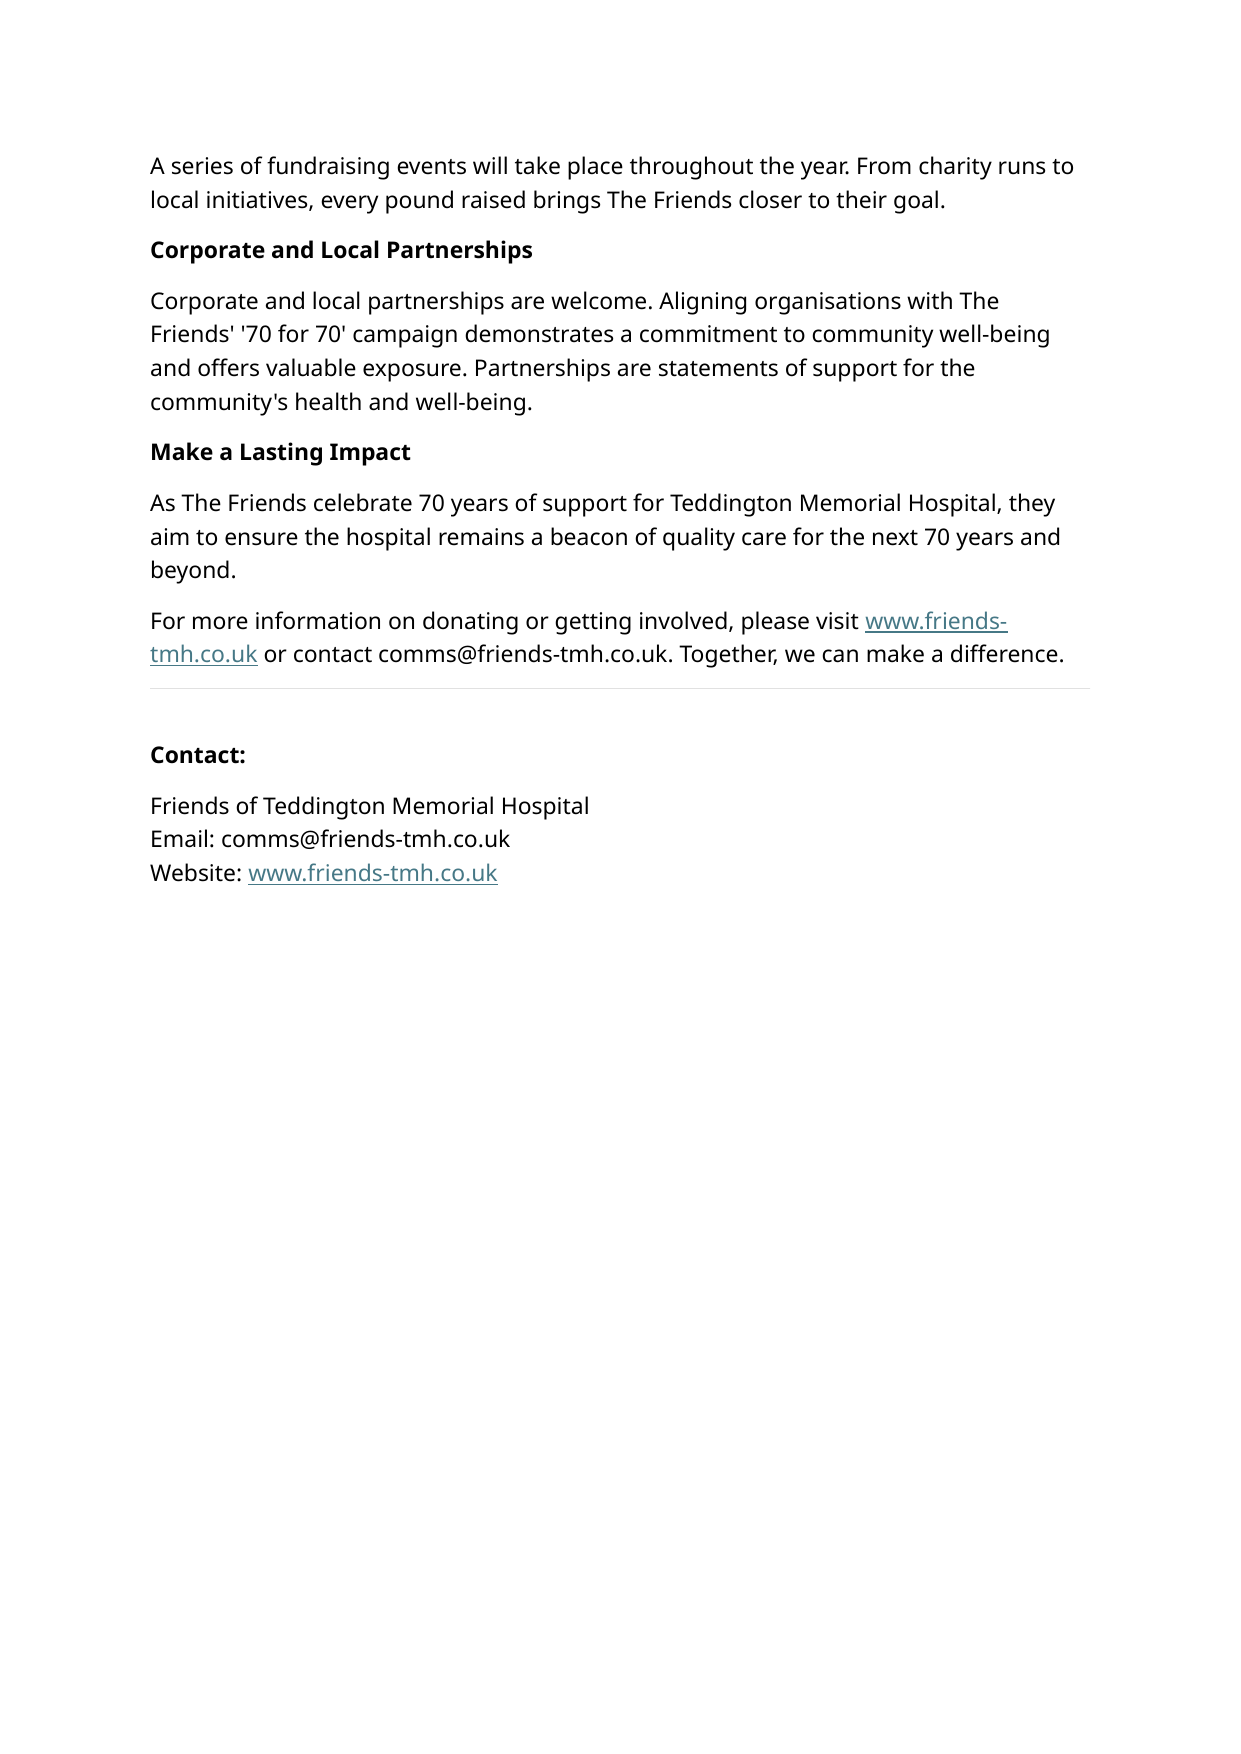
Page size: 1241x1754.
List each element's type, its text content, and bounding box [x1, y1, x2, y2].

text As The Friends celebrate 70 years of support for Teddington Memorial Hospital, they aim to ensure the hospital remains a beacon of quality care for the next 70 years and beyond. [150, 487, 1090, 585]
text Corporate and Local Partnerships [150, 234, 1090, 265]
text A series of fundraising events will take place throughout the year. From charity runs to local initiatives, every pound raised brings The Friends closer to their goal. [150, 150, 1090, 215]
text Corporate and local partnerships are welcome. Aligning organisations with The Friends' '70 for 70' campaign demonstrates a commitment to community well-being and offers valuable exposure. Partnerships are statements of support for the community's health and well-being. [150, 284, 1090, 417]
text Make a Lasting Impact [150, 436, 1090, 467]
text Friends of Teddington Memorial Hospital Email: comms@friends-tmh.co.uk Website: www.friends-tmh.co.uk [150, 789, 1090, 888]
text Contact: [150, 739, 1090, 770]
text For more information on donating or getting involved, please visit www.friends-tmh.co.uk or contact comms@friends-tmh.co.uk. Together, we can make a difference. [150, 604, 1090, 669]
